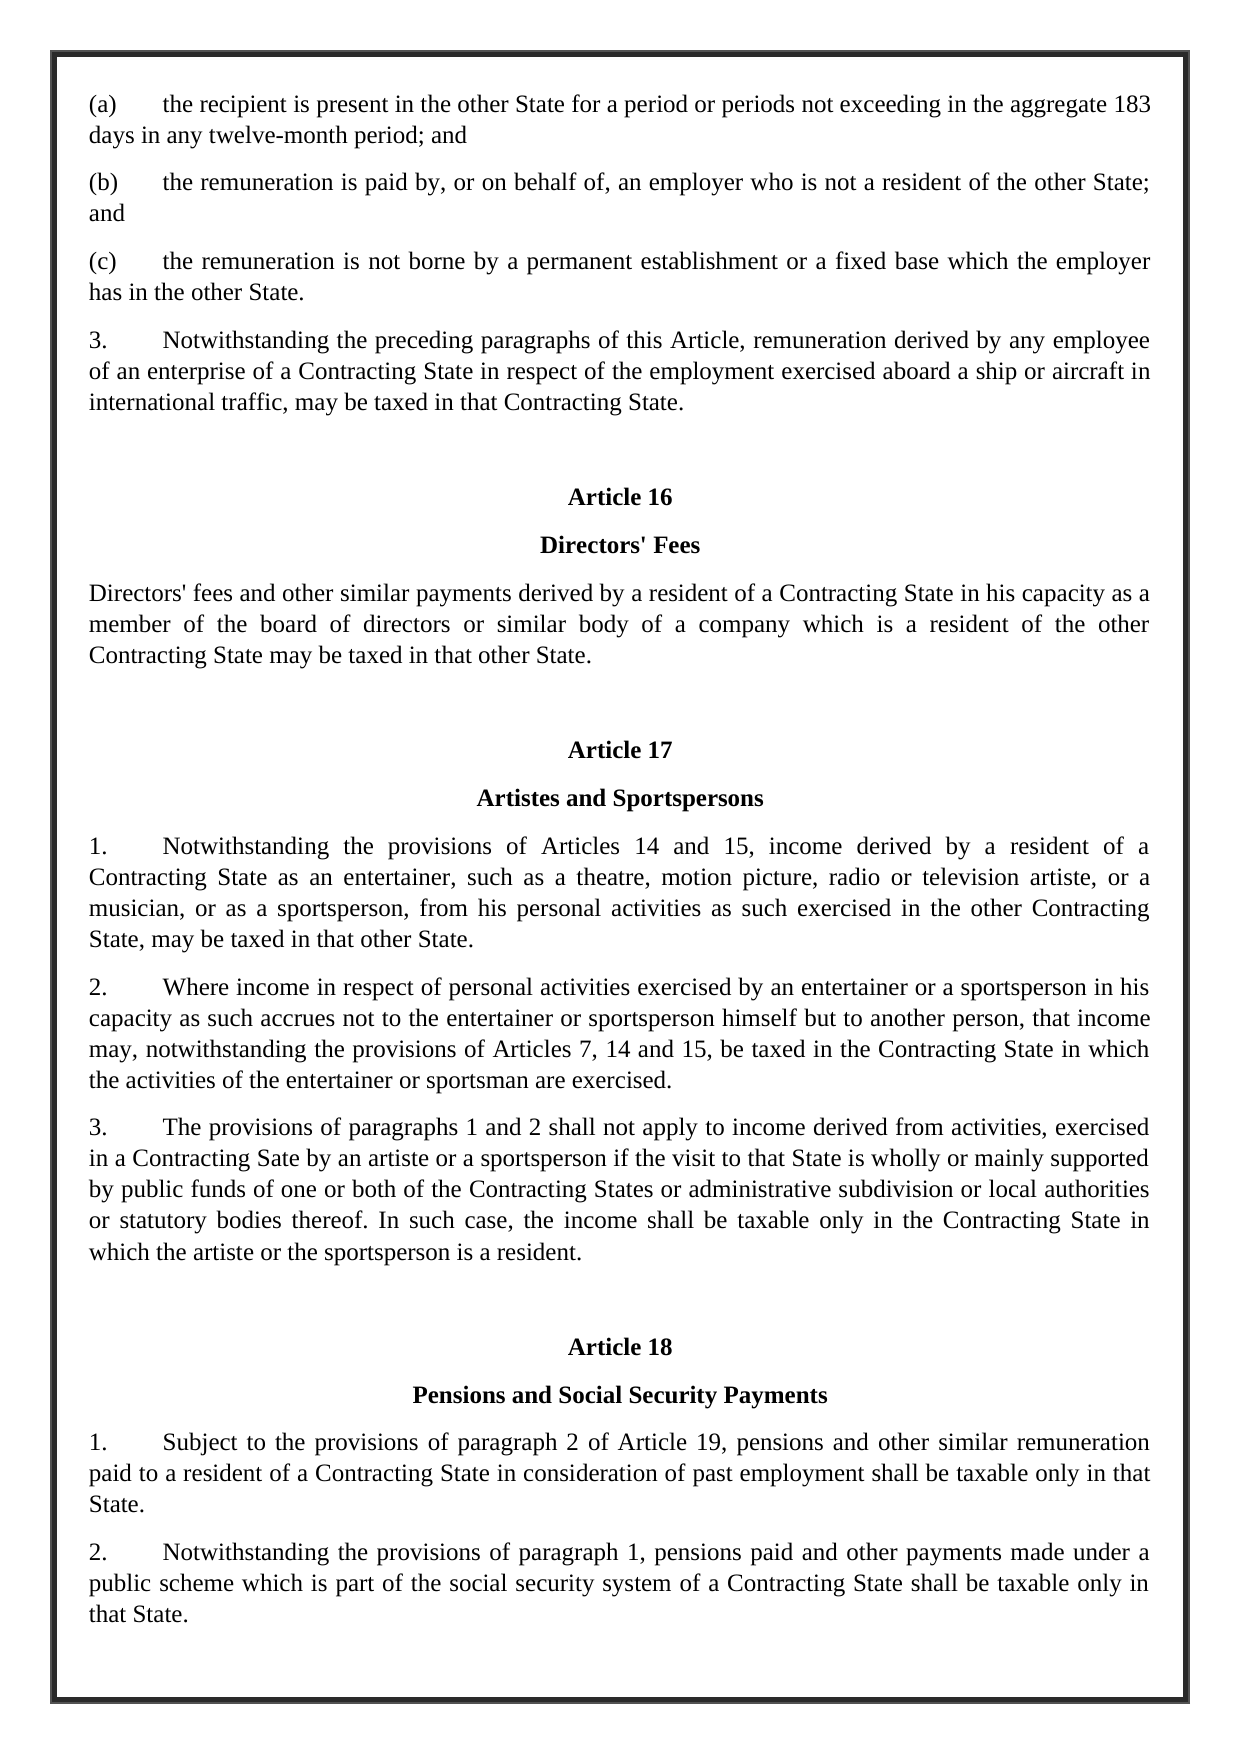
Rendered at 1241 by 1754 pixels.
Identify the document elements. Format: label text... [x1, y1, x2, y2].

text 2. Where income in respect of personal activities exercised by an entertainer or a sportsperson in his capacity as such accrues not to the entertainer or sportsperson himself but to another person, that income may, notwithstanding the provisions of Articles 7, 14 and 15, be taxed in the Contracting State in which the activities of the entertainer or sportsman are exercised. [89, 972, 1151, 1093]
text Directors' Fees [89, 530, 1151, 559]
text 3. The provisions of paragraphs 1 and 2 shall not apply to income derived from activities, exercised in a Contracting Sate by an artiste or a sportsperson if the visit to that State is wholly or mainly supported by public funds of one or both of the Contracting States or administrative subdivision or local authorities or statutory bodies thereof. In such case, the income shall be taxable only in the Contracting State in which the artiste or the sportsperson is a resident. [89, 1112, 1151, 1265]
text 2. Notwithstanding the provisions of paragraph 1, pensions paid and other payments made under a public scheme which is part of the social security system of a Contracting State shall be taxable only in that State. [89, 1537, 1151, 1628]
text Pensions and Social Security Payments [89, 1380, 1151, 1408]
text 3. Notwithstanding the preceding paragraphs of this Article, remuneration derived by any employee of an enterprise of a Contracting State in respect of the employment exercised aboard a ship or aircraft in international traffic, may be taxed in that Contracting State. [89, 325, 1151, 416]
text (c) the remuneration is not borne by a permanent establishment or a fixed base which the employer has in the other State. [89, 246, 1151, 306]
text Article 18 [89, 1332, 1151, 1361]
text 1. Subject to the provisions of paragraph 2 of Article 19, pensions and other similar remuneration paid to a resident of a Contracting State in consideration of past employment shall be taxable only in that State. [89, 1427, 1151, 1518]
text (b) the remuneration is paid by, or on behalf of, an employer who is not a resident of the other State; and [89, 167, 1151, 227]
text Directors' fees and other similar payments derived by a resident of a Contracting State in his capacity as a member of the board of directors or similar body of a company which is a resident of the other Contracting State may be taxed in that other State. [89, 578, 1151, 669]
text Artistes and Sportspersons [89, 783, 1151, 812]
text (a) the recipient is present in the other State for a period or periods not exceeding in the aggregate 183 days in any twelve-month period; and [89, 89, 1151, 148]
text Article 16 [89, 482, 1151, 511]
text 1. Notwithstanding the provisions of Articles 14 and 15, income derived by a resident of a Contracting State as an entertainer, such as a theatre, motion picture, radio or television artiste, or a musician, or as a sportsperson, from his personal activities as such exercised in the other Contracting State, may be taxed in that other State. [89, 831, 1151, 953]
text Article 17 [89, 735, 1151, 764]
